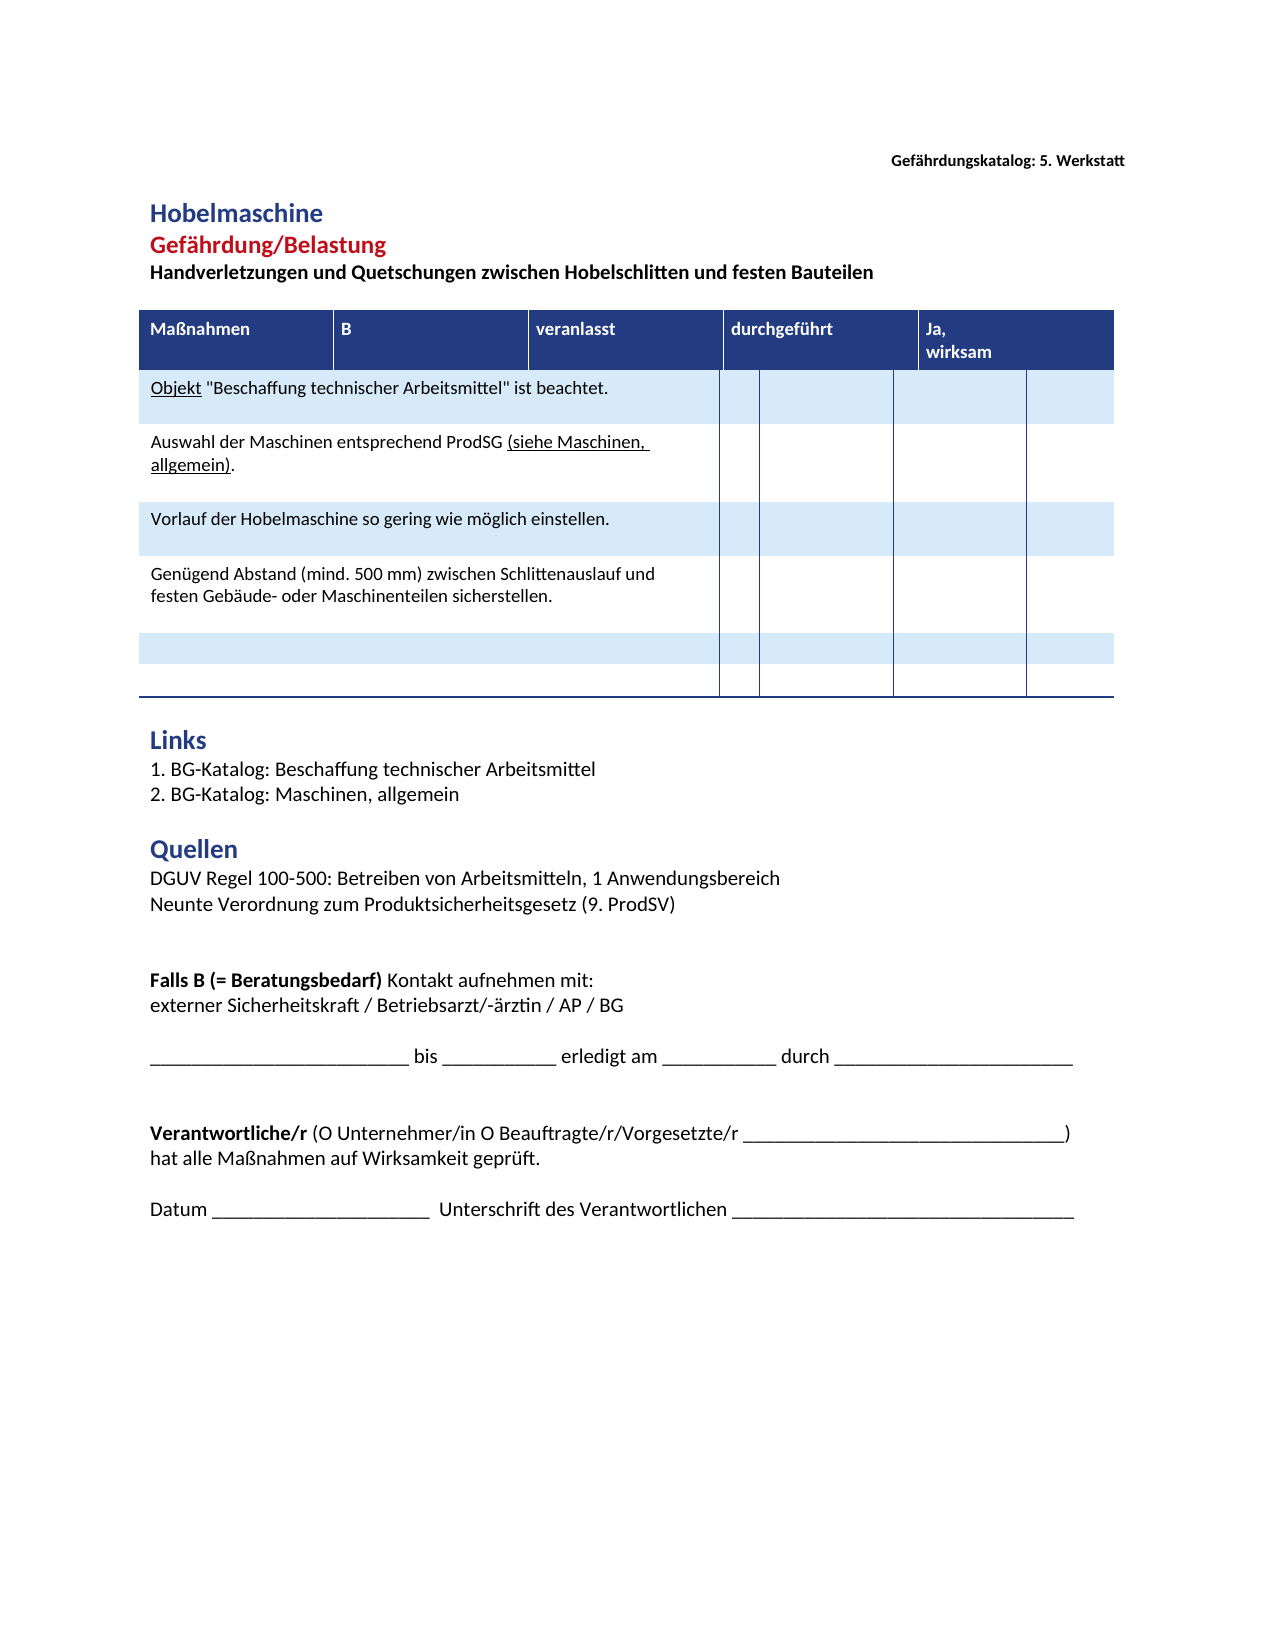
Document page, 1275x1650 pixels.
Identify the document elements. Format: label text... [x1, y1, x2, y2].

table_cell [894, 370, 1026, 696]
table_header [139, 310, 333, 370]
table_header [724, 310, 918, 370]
subtitle Hobelmaschine [150, 196, 1125, 229]
text 1. BG-Katalog: Beschaffung technischer Arbeitsmittel [150, 756, 1125, 782]
text externer Sicherheitskraft / Betriebsarzt/-ärztin / AP / BG [150, 993, 1125, 1018]
subtitle Quellen [150, 832, 1125, 866]
text _________________________ bis ___________ erledigt am ___________ durch _______________________ [150, 1043, 1125, 1069]
text DGUV Regel 100-500: Betreiben von Arbeitsmitteln, 1 Anwendungsbereich [150, 866, 1125, 891]
text Verantwortliche/r (O Unternehmer/in O Beauftragte/r/Vorgesetzte/r _______________________________) [150, 1120, 1125, 1145]
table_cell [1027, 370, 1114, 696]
text Neunte Verordnung zum Produktsicherheitsgesetz (9. ProdSV) [150, 891, 1125, 916]
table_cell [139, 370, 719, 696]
text hat alle Maßnahmen auf Wirksamkeit geprüft. [150, 1145, 1125, 1171]
subtitle Links [150, 723, 1125, 756]
text Handverletzungen und Quetschungen zwischen Hobelschlitten und festen Bauteilen [150, 259, 1125, 285]
text Datum _____________________ Unterschrift des Verantwortlichen _________________________________ [150, 1196, 1125, 1221]
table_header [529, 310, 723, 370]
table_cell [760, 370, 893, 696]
text 2. BG-Katalog: Maschinen, allgemein [150, 782, 1125, 807]
subtitle Gefährdung/Belastung [150, 229, 1125, 259]
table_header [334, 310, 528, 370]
subtitle Gefährdungskatalog: 5. Werkstatt [150, 150, 1125, 170]
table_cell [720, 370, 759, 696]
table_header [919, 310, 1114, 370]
text Falls B (= Beratungsbedarf) Kontakt aufnehmen mit: [150, 967, 1125, 993]
